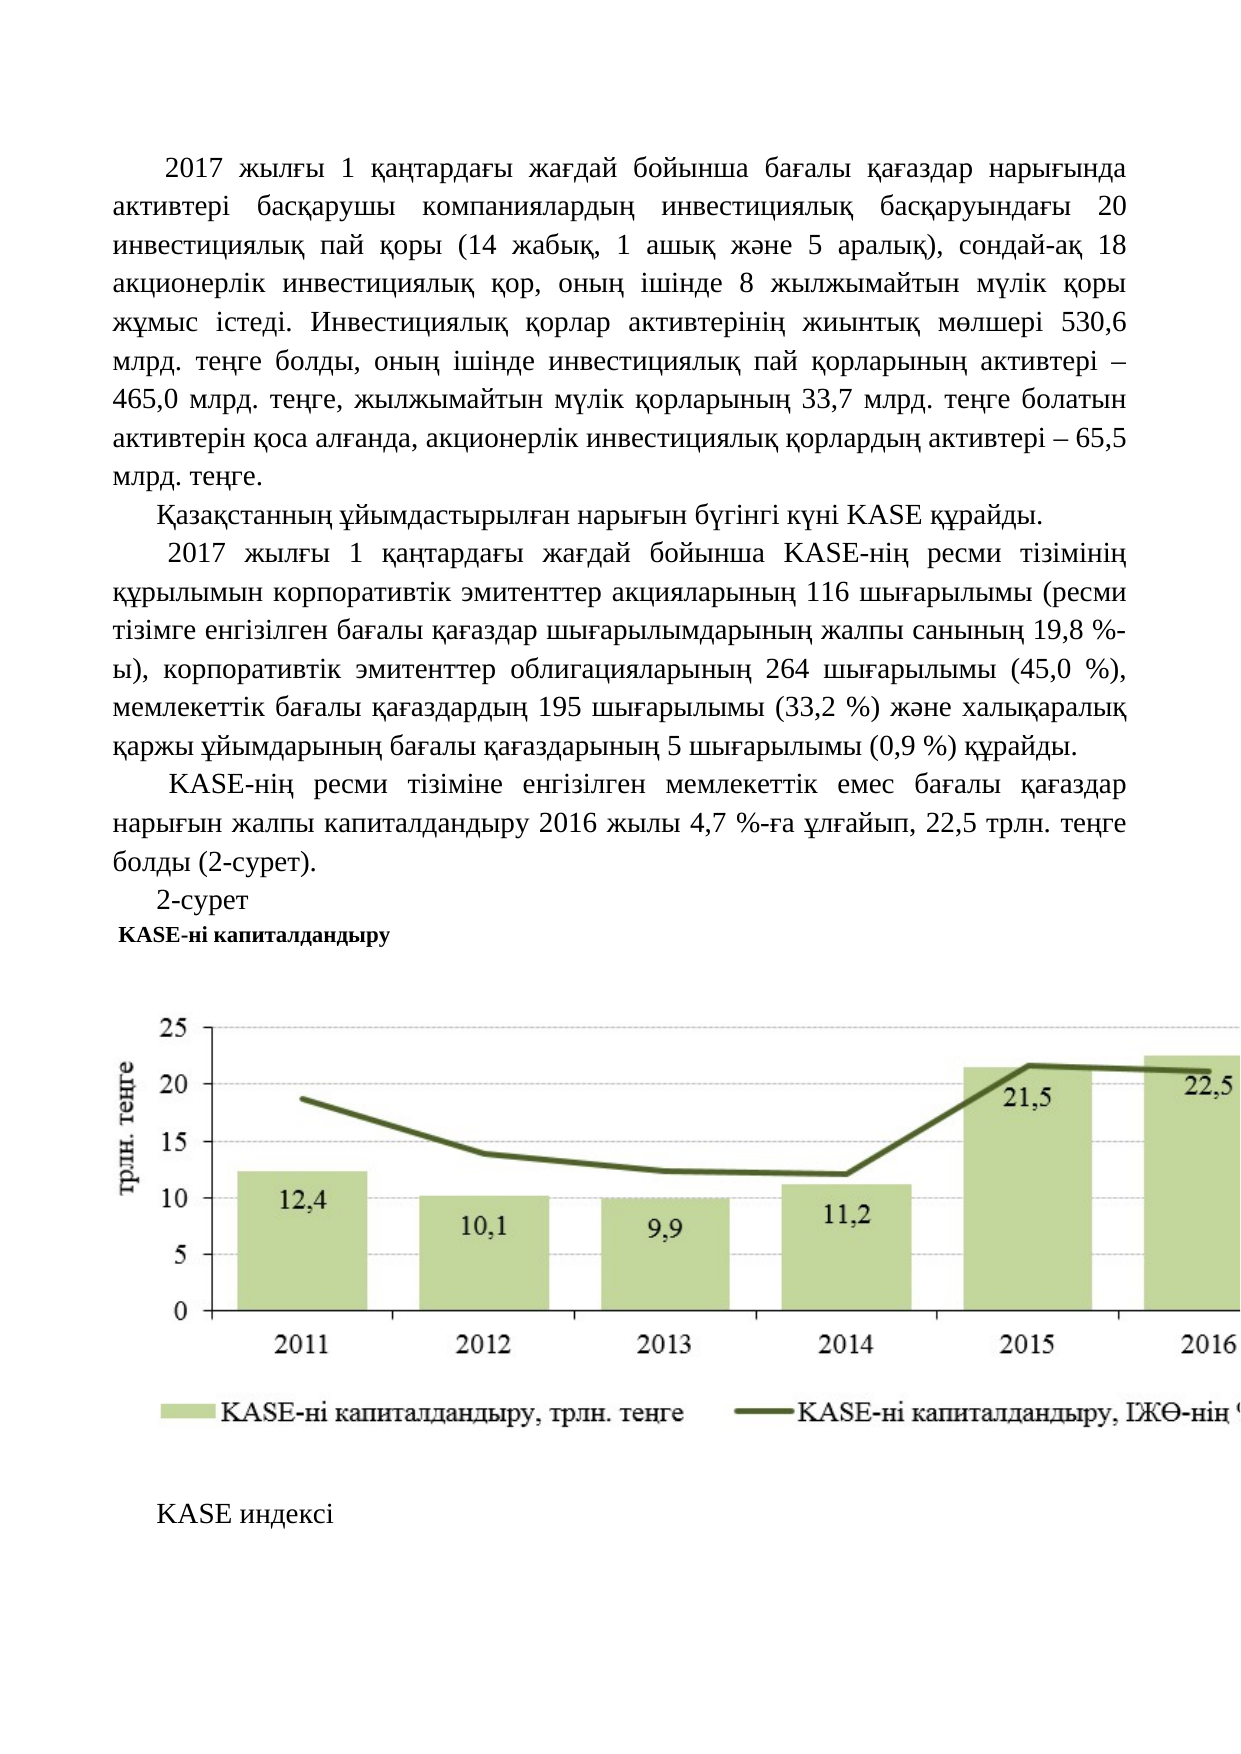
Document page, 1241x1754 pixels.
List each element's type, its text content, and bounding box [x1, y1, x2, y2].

text KASE индексі [112, 1497, 1128, 1530]
text 2-сурет [112, 882, 1128, 916]
text 2017 жылғы 1 қаңтардағы жағдай бойынша бағалы қағаздар нарығында активтері басқарушы компаниялардың инвестициялық басқаруындағы 20 инвестициялық пай қоры (14 жабық, 1 ашық және 5 аралық), сондай-ақ 18 акционерлік инвестициялық қор, оның ішінде 8 жылжымайтын мүлік қоры жұмыс істеді. Инвестициялық қорлар активтерінің жиынтық мөлшері 530,6 млрд. теңге болды, оның ішінде инвестициялық пай қорларының активтері – 465,0 млрд. теңге, жылжымайтын мүлік қорларының 33,7 млрд. теңге болатын активтерін қоса алғанда, акционерлік инвестициялық қорлардың активтері – 65,5 млрд. теңге. [112, 150, 1128, 492]
text KASE-нің ресми тізіміне енгізілген мемлекеттік емес бағалы қағаздар нарығын жалпы капиталдандыру 2016 жылы 4,7 %-ға ұлғайып, 22,5 трлн. теңге болды (2-сурет). [112, 767, 1128, 877]
text KASE-ні капиталдандыру [112, 921, 1128, 947]
picture [112, 1011, 1241, 1433]
text Қазақстанның ұйымдастырылған нарығын бүгінгі күні KASE құрайды. [112, 497, 1128, 530]
text 2017 жылғы 1 қаңтардағы жағдай бойынша KASE-нің ресми тізімінің құрылымын корпоративтік эмитенттер акцияларының 116 шығарылымы (ресми тізімге енгізілген бағалы қағаздар шығарылымдарының жалпы санының 19,8 %-ы), корпоративтік эмитенттер облигацияларының 264 шығарылымы (45,0 %), мемлекеттік бағалы қағаздардың 195 шығарылымы (33,2 %) және халықаралық қаржы ұйымдарының бағалы қағаздарының 5 шығарылымы (0,9 %) құрайды. [112, 535, 1128, 762]
